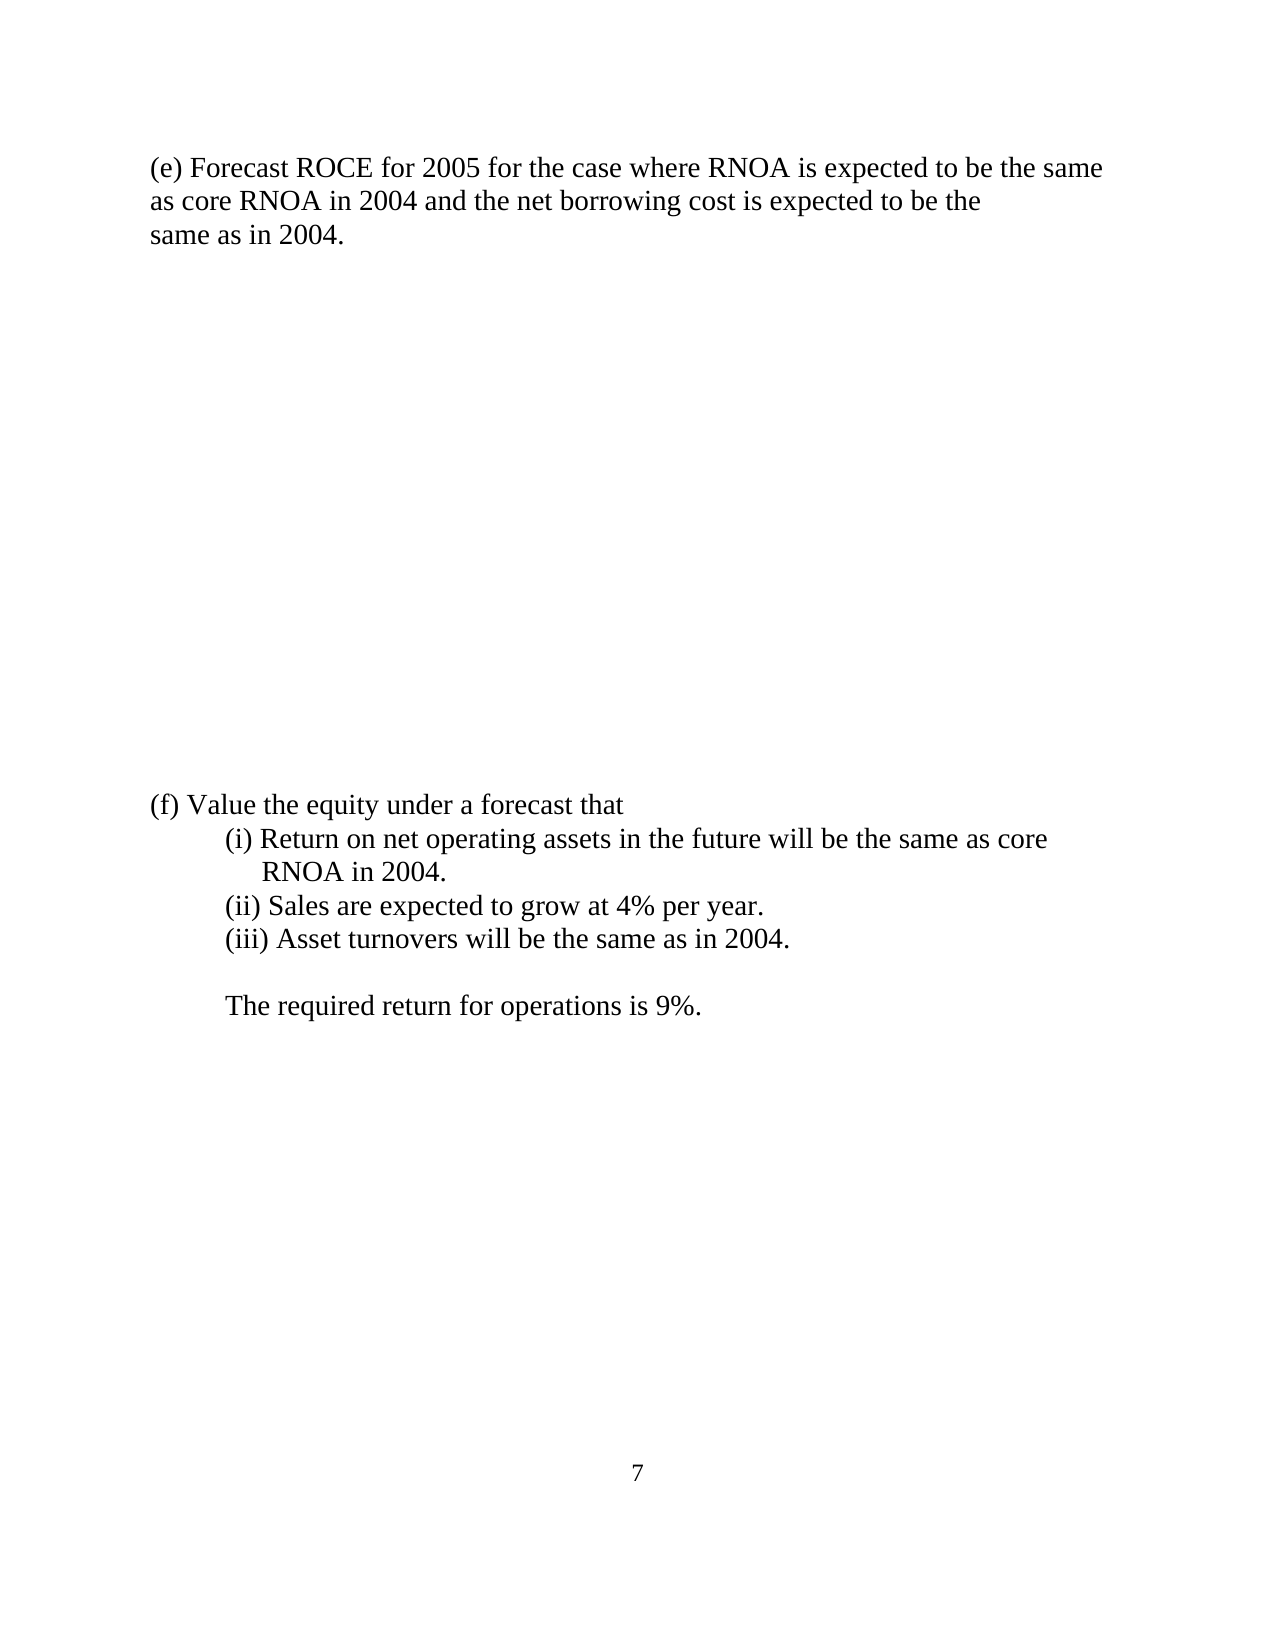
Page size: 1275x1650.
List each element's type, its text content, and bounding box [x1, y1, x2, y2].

text RNOA in 2004. [225, 854, 1125, 888]
text The required return for operations is 9%. [225, 988, 1125, 1022]
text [150, 150, 1125, 217]
text (f) Value the equity under a forecast that [150, 787, 1125, 821]
text same as in 2004. [150, 217, 1125, 251]
text (ii) Sales are expected to grow at 4% per year. [150, 888, 1125, 921]
text (iii) Asset turnovers will be the same as in 2004. [225, 921, 1125, 955]
text (i) Return on net operating assets in the future will be the same as core [225, 821, 1125, 854]
text 7 [150, 1458, 1125, 1487]
